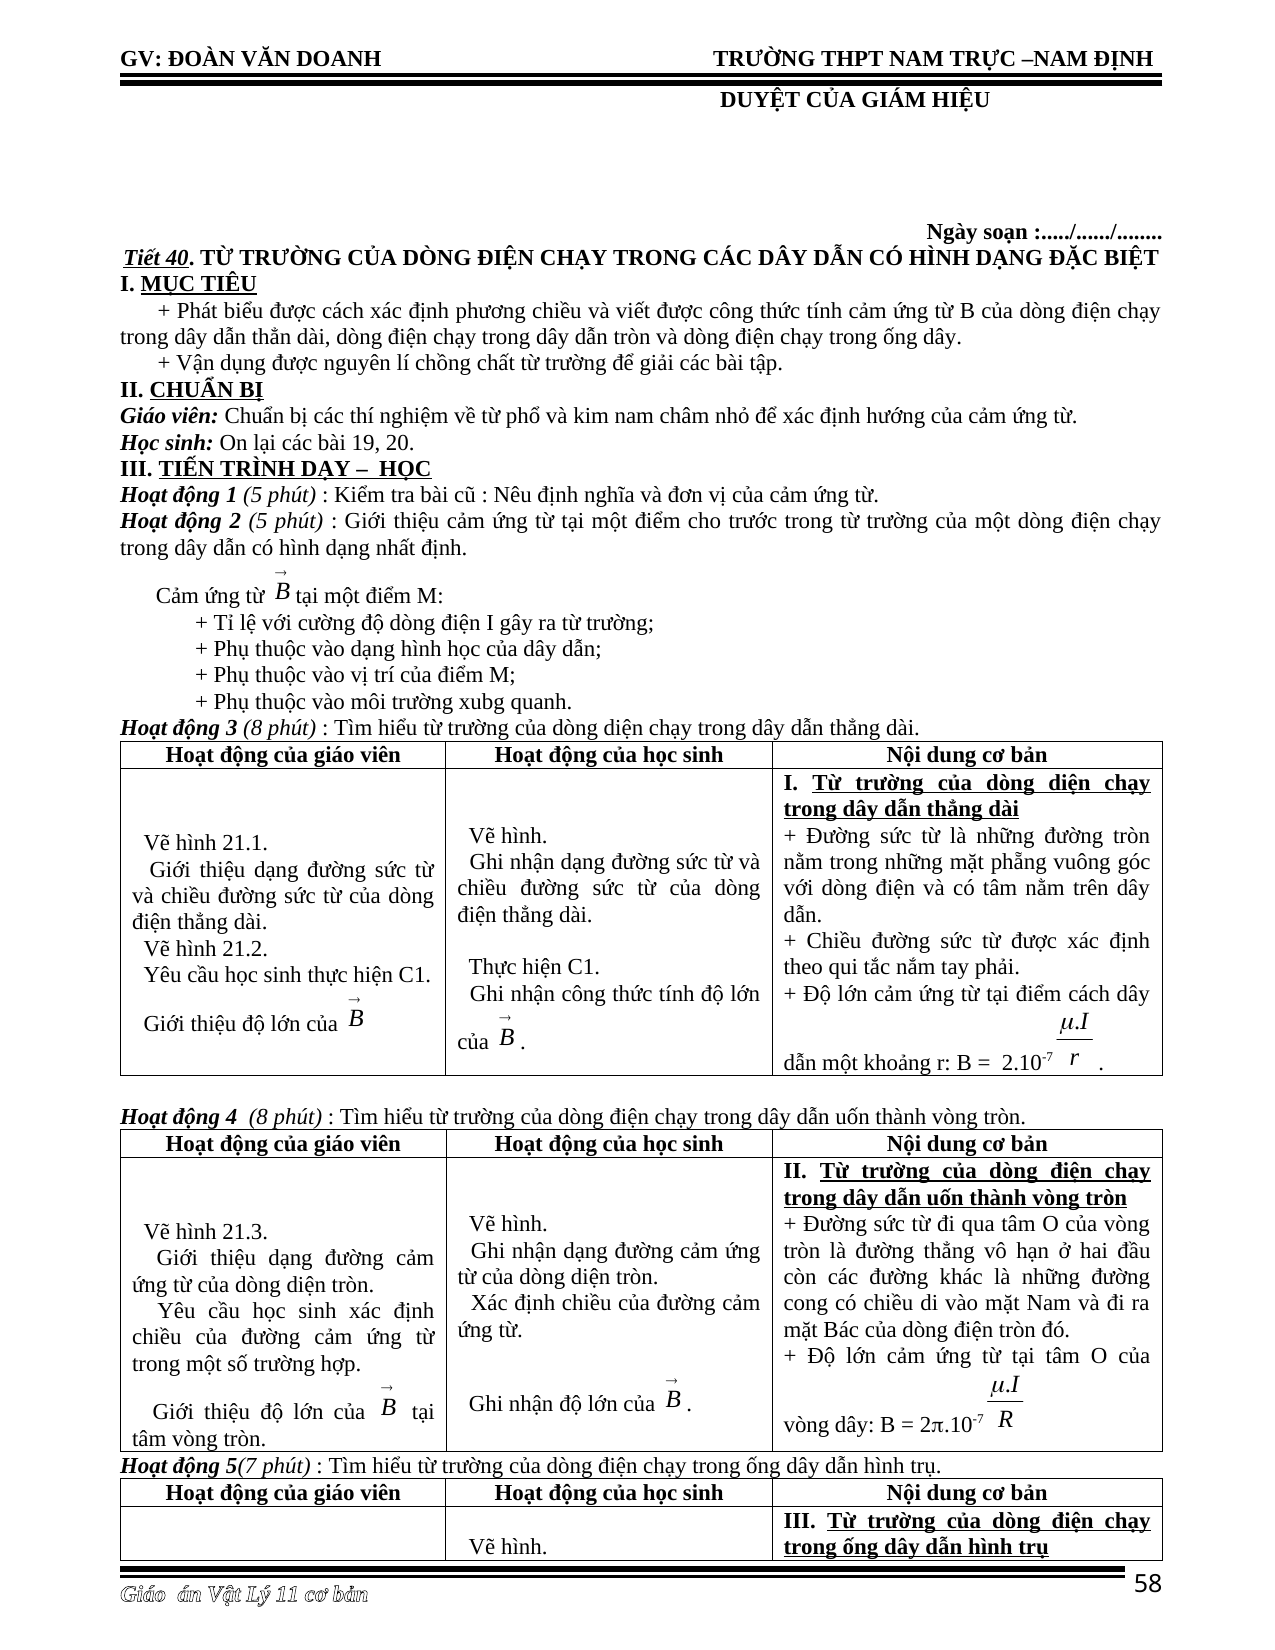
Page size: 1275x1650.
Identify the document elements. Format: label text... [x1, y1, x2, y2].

text DUYỆT CỦA GIÁM HIỆU [645, 86, 1162, 112]
text + Tỉ lệ với cường độ dòng điện I gây ra từ trường; [120, 609, 1162, 635]
table_cell Vẽ hình. Ghi nhận dạng đường cảm ứng từ của dòng diện tròn. Xác định chiều của đường cảm ứng từ. Ghi nhận độ lớn của . [447, 1158, 772, 1451]
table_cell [121, 1507, 445, 1559]
text Hoạt động 4 (8 phút) : Tìm hiểu từ trường của dòng điện chạy trong dây dẫn uốn thành vòng tròn. [120, 1103, 1162, 1129]
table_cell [773, 1507, 1162, 1559]
text Cảm ứng từ tại một điểm M: [120, 560, 1162, 609]
text Hoạt động 2 (5 phút) : Giới thiệu cảm ứng từ tại một điểm cho trước trong từ trường của một dòng điện chạy trong dây dẫn có hình dạng nhất định. [120, 508, 1162, 560]
text Tiết 40. TỪ TRƯỜNG CỦA DÒNG ĐIỆN CHẠY TRONG CÁC DÂY DẪN CÓ HÌNH DẠNG ĐẶC BIỆT [120, 244, 1162, 270]
text + Phát biểu được cách xác định phương chiều và viết được công thức tính cảm ứng từ B của dòng điện chạy trong dây dẫn thẳn dài, dòng điện chạy trong dây dẫn tròn và dòng điện chạy trong ống dây. [120, 297, 1162, 349]
text Học sinh: On lại các bài 19, 20. [120, 428, 1162, 455]
text + Vận dụng được nguyên lí chồng chất từ trường để giải các bài tập. [120, 349, 1162, 376]
text III. TIẾN TRÌNH DẠY – HỌC [120, 455, 1162, 481]
text + Phụ thuộc vào vị trí của điểm M; [120, 661, 1162, 688]
table_cell Vẽ hình. Ghi nhận dạng đường sức từ và chiều đường sức từ của dòng điện thẳng dài. Thực hiện C1. Ghi nhận công thức tính độ lớn của . [446, 769, 772, 1075]
text Hoạt động 3 (8 phút) : Tìm hiểu từ trường của dòng diện chạy trong dây dẫn thẳng dài. [120, 714, 1162, 741]
table_header Hoạt động của giáo viên [121, 742, 445, 768]
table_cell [446, 1507, 772, 1559]
table_header Hoạt động của giáo viên [121, 1479, 445, 1506]
text Giáo viên: Chuẩn bị các thí nghiệm về từ phổ và kim nam châm nhỏ để xác định hướng của cảm ứng từ. [120, 402, 1162, 428]
text Ngày soạn :...../....../........ [120, 218, 1162, 244]
table_header Hoạt động của giáo viên [121, 1130, 446, 1157]
text I. MỤC TIÊU [120, 270, 1162, 297]
text + Phụ thuộc vào dạng hình học của dây dẫn; [120, 635, 1162, 661]
table_header Hoạt động của học sinh [446, 742, 772, 768]
table_cell Vẽ hình 21.3. Giới thiệu dạng đường cảm ứng từ của dòng diện tròn. Yêu cầu học sinh xác định chiều của đường cảm ứng từ trong một số trường hợp. Giới thiệu độ lớn của tại tâm vòng tròn. [121, 1158, 446, 1451]
text Hoạt động 1 (5 phút) : Kiểm tra bài cũ : Nêu định nghĩa và đơn vị của cảm ứng từ. [120, 481, 1162, 508]
table_header Nội dung cơ bản [773, 1130, 1162, 1157]
table_header Nội dung cơ bản [773, 742, 1162, 768]
table_header Hoạt động của học sinh [446, 1479, 772, 1506]
table_cell Vẽ hình 21.1. Giới thiệu dạng đường sức từ và chiều đường sức từ của dòng điện thẳng dài. Vẽ hình 21.2. Yêu cầu học sinh thực hiện C1. Giới thiệu độ lớn của [121, 769, 445, 1075]
table_header Hoạt động của học sinh [447, 1130, 772, 1157]
text II. CHUẨN BỊ [120, 376, 1162, 402]
table_cell I. Từ trường của dòng diện chạy trong dây dẫn thẳng dài + Đường sức từ là những đường tròn nằm trong những mặt phẵng vuông góc với dòng điện và có tâm nằm trên dây dẫn. + Chiều đường sức từ được xác định theo qui tắc nắm tay phải. + Độ lớn cảm ứng từ tại điểm cách dây dẫn một khoảng r: B = 2.10-7. [773, 769, 1162, 1075]
table_header Nội dung cơ bản [773, 1479, 1162, 1506]
text + Phụ thuộc vào môi trường xubg quanh. [120, 688, 1162, 714]
table_cell II. Từ trường của dòng điện chạy trong dây dẫn uốn thành vòng tròn + Đường sức từ đi qua tâm O của vòng tròn là đường thẳng vô hạn ở hai đầu còn các đường khác là những đường cong có chiều di vào mặt Nam và đi ra mặt Bác của dòng điện tròn đó. + Độ lớn cảm ứng từ tại tâm O của vòng dây: B = 2.10-7 [773, 1158, 1162, 1451]
text Hoạt động 5(7 phút) : Tìm hiểu từ trường của dòng điện chạy trong ống dây dẫn hình trụ. [120, 1452, 1162, 1478]
